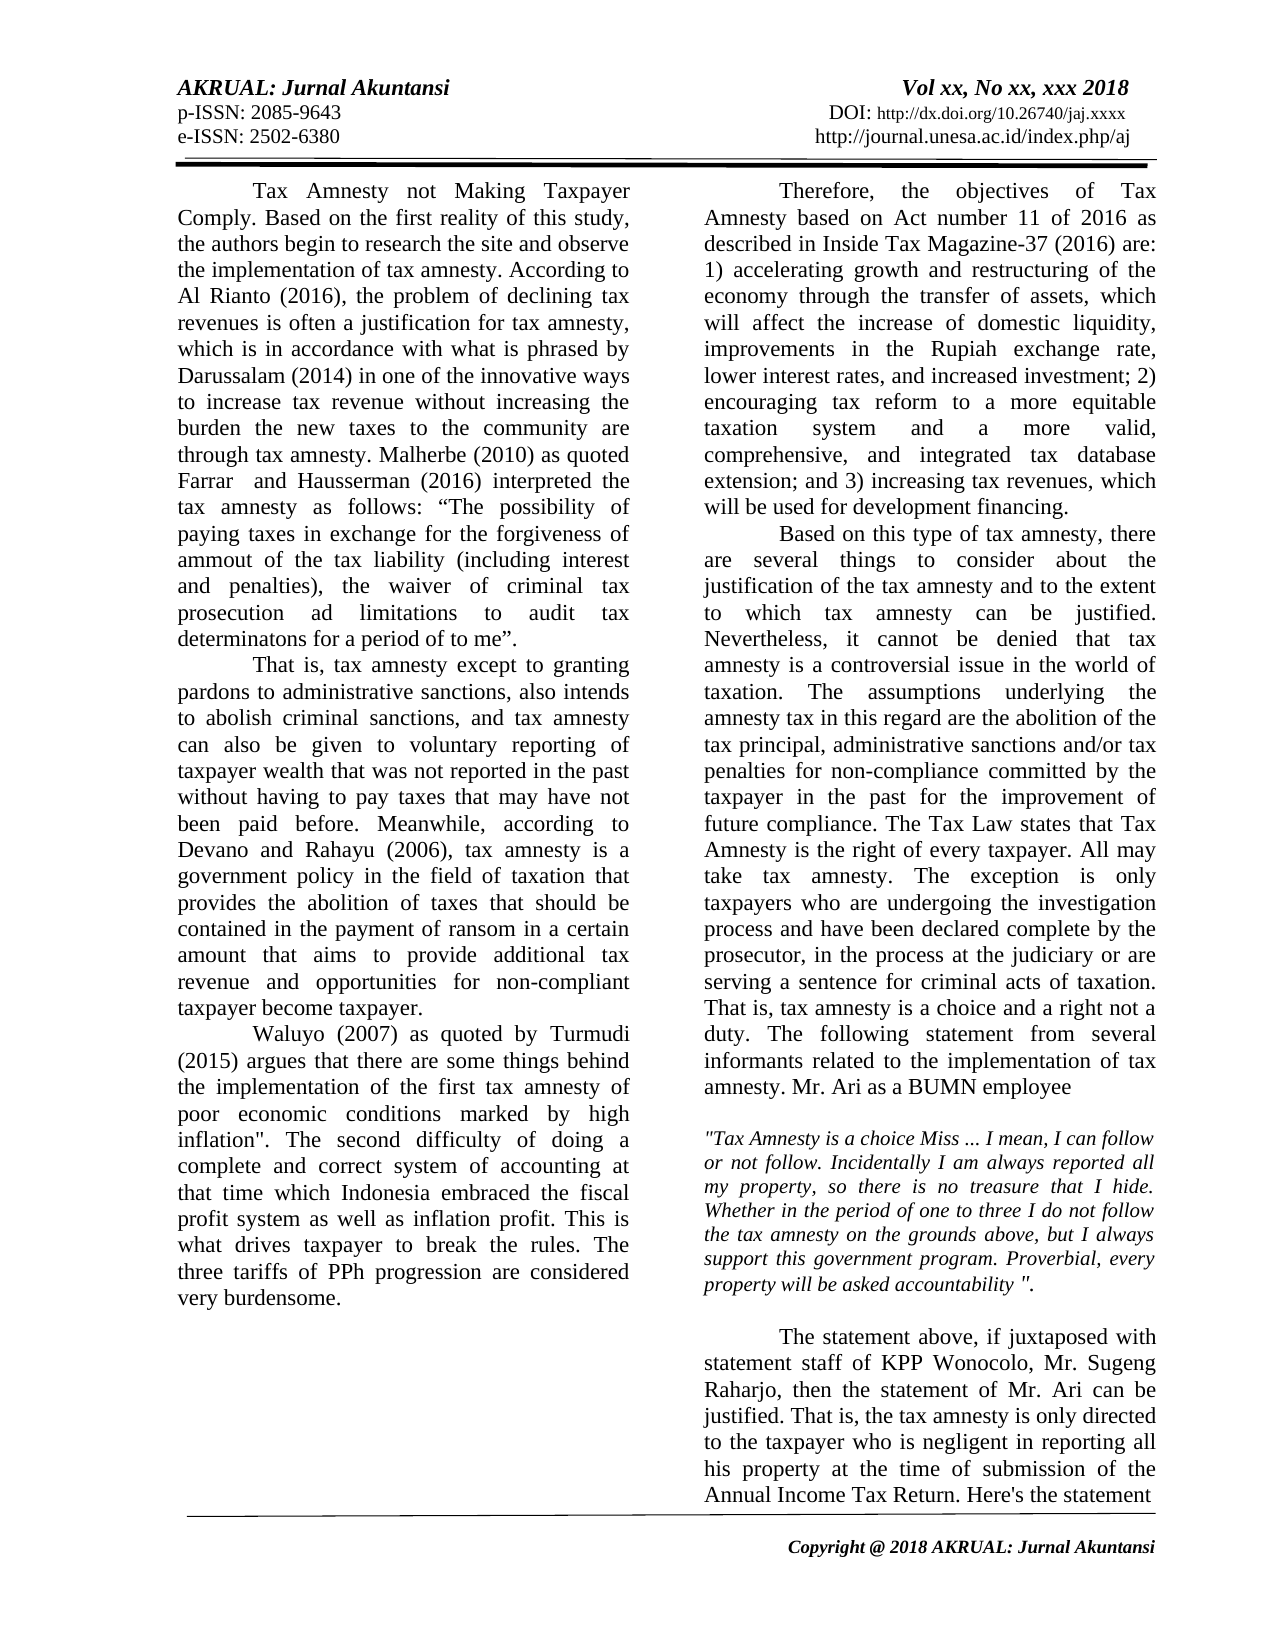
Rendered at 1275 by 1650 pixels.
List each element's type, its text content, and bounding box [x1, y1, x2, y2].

text Therefore, the objectives of Tax Amnesty based on Act number 11 of 2016 as described in Inside Tax Magazine-37 (2016) are: 1) accelerating growth and restructuring of the economy through the transfer of assets, which will affect the increase of domestic liquidity, improvements in the Rupiah exchange rate, lower interest rates, and increased investment; 2) encouraging tax reform to a more equitable taxation system and a more valid, comprehensive, and integrated tax database extension; and 3) increasing tax revenues, which will be used for development financing. [704, 177, 1157, 520]
text Waluyo (2007) as quoted by Turmudi (2015) argues that there are some things behind the implementation of the first tax amnesty of poor economic conditions marked by high inflation". The second difficulty of doing a complete and correct system of accounting at that time which Indonesia embraced the fiscal profit system as well as inflation profit. This is what drives taxpayer to break the rules. The three tariffs of PPh progression are considered very burdensome. [177, 1021, 630, 1310]
text The statement above, if juxtaposed with statement staff of KPP Wonocolo, Mr. Sugeng Raharjo, then the statement of Mr. Ari can be justified. That is, the tax amnesty is only directed to the taxpayer who is negligent in reporting all his property at the time of submission of the Annual Income Tax Return. Here's the statement [704, 1323, 1157, 1507]
text That is, tax amnesty except to granting pardons to administrative sanctions, also intends to abolish criminal sanctions, and tax amnesty can also be given to voluntary reporting of taxpayer wealth that was not reported in the past without having to pay taxes that may have not been paid before. Meanwhile, according to Devano and Rahayu (2006), tax amnesty is a government policy in the field of taxation that provides the abolition of taxes that should be contained in the payment of ransom in a certain amount that aims to provide additional tax revenue and opportunities for non-compliant taxpayer become taxpayer. [177, 652, 630, 1021]
text "Tax Amnesty is a choice Miss ... I mean, I can follow or not follow. Incidentally I am always reported all my property, so there is no treasure that I hide. Whether in the period of one to three I do not follow the tax amnesty on the grounds above, but I always support this government program. Proverbial, every property will be asked accountability ". [704, 1126, 1157, 1297]
text Based on this type of tax amnesty, there are several things to consider about the justification of the tax amnesty and to the extent to which tax amnesty can be justified. Nevertheless, it cannot be denied that tax amnesty is a controversial issue in the world of taxation. The assumptions underlying the amnesty tax in this regard are the abolition of the tax principal, administrative sanctions and/or tax penalties for non-compliance committed by the taxpayer in the past for the improvement of future compliance. The Tax Law states that Tax Amnesty is the right of every taxpayer. All may take tax amnesty. The exception is only taxpayers who are undergoing the investigation process and have been declared complete by the prosecutor, in the process at the judiciary or are serving a sentence for criminal acts of taxation. That is, tax amnesty is a choice and a right not a duty. The following statement from several informants related to the implementation of tax amnesty. Mr. Ari as a BUMN employee [704, 520, 1157, 1099]
text Tax Amnesty not Making Taxpayer Comply. Based on the first reality of this study, the authors begin to research the site and observe the implementation of tax amnesty. According to Al Rianto (2016), the problem of declining tax revenues is often a justification for tax amnesty, which is in accordance with what is phrased by Darussalam (2014) in one of the innovative ways to increase tax revenue without increasing the burden the new taxes to the community are through tax amnesty. Malherbe (2010) as quoted Farrar and Hausserman (2016) interpreted the tax amnesty as follows: “The possibility of paying taxes in exchange for the forgiveness of ammout of the tax liability (including interest and penalties), the waiver of criminal tax prosecution ad limitations to audit tax determinatons for a period of to me”. [177, 177, 630, 652]
